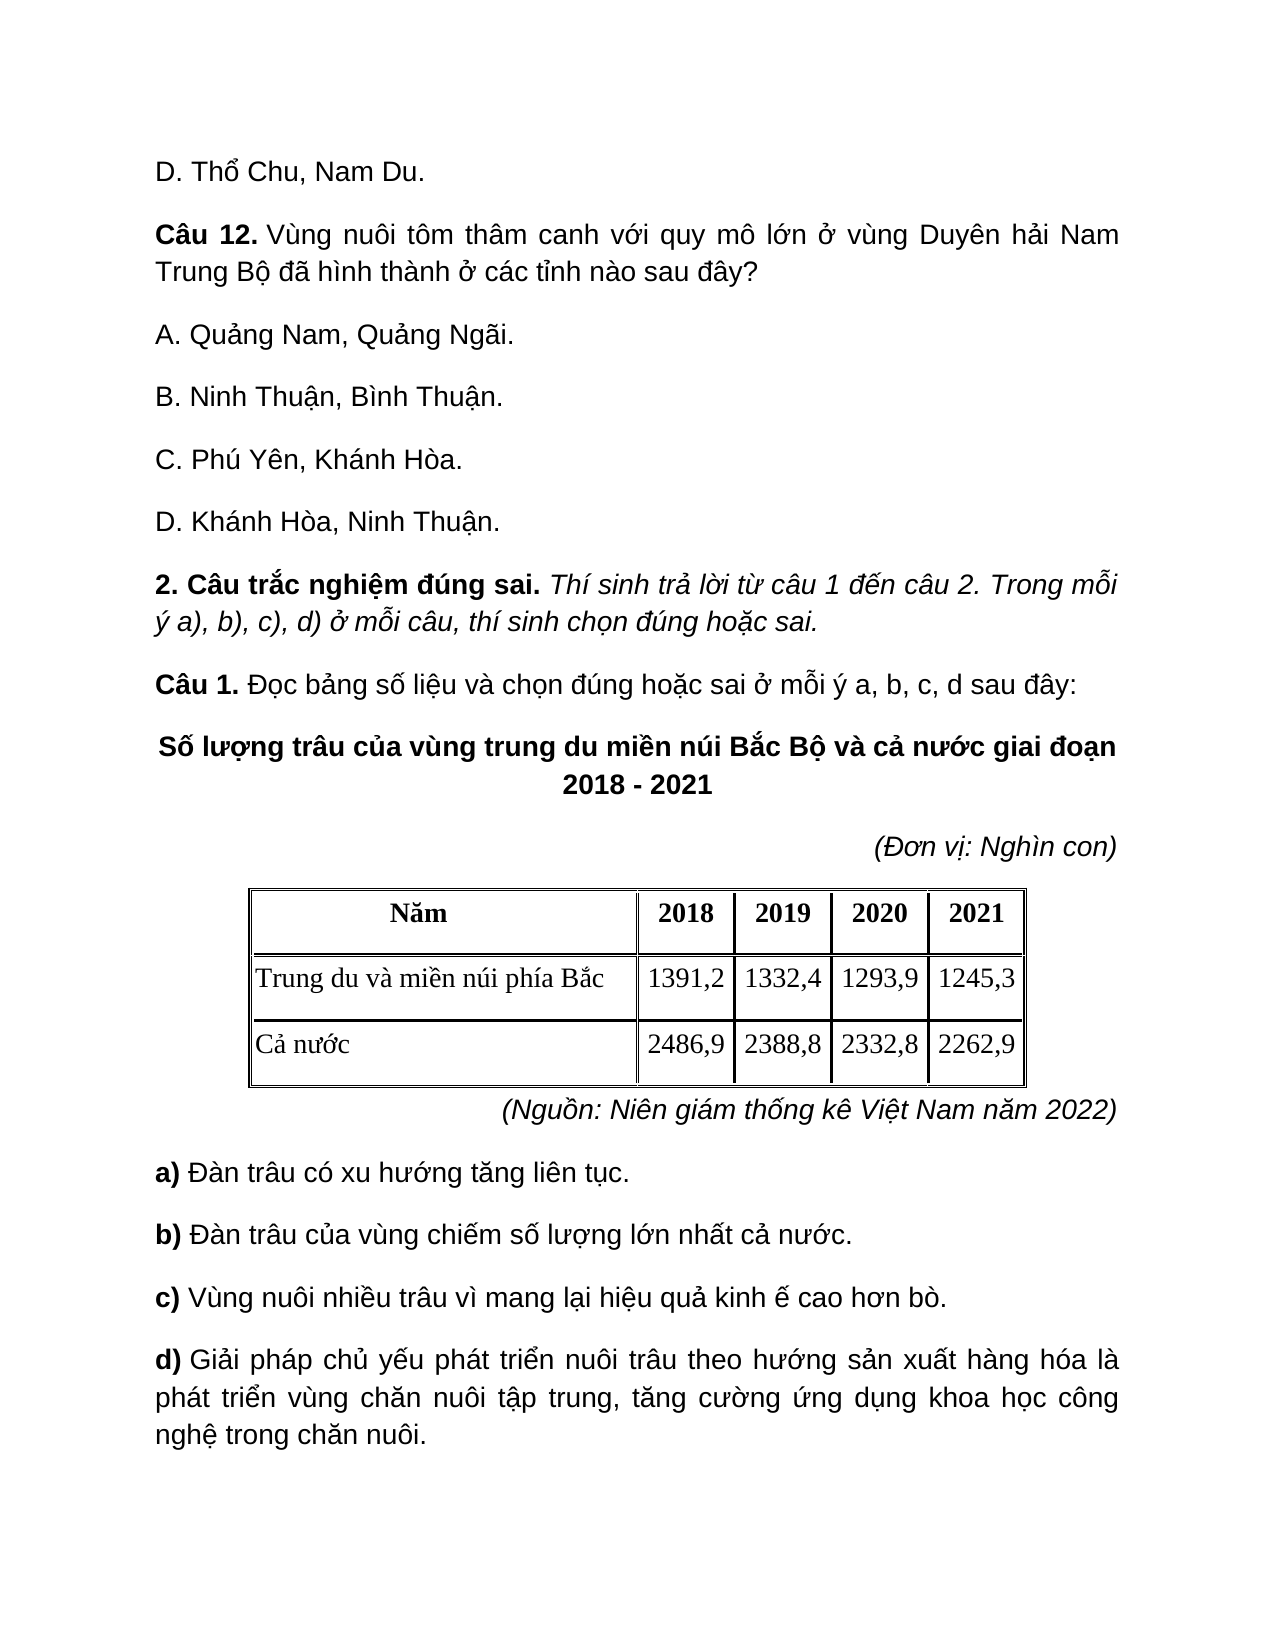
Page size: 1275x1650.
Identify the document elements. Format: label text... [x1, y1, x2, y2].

text C. Phú Yên, Khánh Hòa. [155, 437, 1120, 475]
table_header 2019 [734, 891, 831, 953]
text Số lượng trâu của vùng trung du miền núi Bắc Bộ và cả nước giai đoạn 2018 - 2021 [155, 725, 1120, 800]
table_cell 1332,4 [736, 957, 830, 1019]
table_cell 2388,8 [734, 1022, 831, 1085]
text D. Thổ Chu, Nam Du. [155, 150, 1120, 187]
table_cell Trung du và miền núi phía Bắc [252, 953, 636, 1019]
table_header 2018 [638, 891, 734, 953]
text (Đơn vị: Nghìn con) [155, 825, 1120, 862]
table_cell Cả nước [252, 1019, 637, 1085]
text A. Quảng Nam, Quảng Ngãi. [155, 312, 1120, 350]
table_cell 2486,9 [638, 1022, 734, 1085]
text a) Đàn trâu có xu hướng tăng liên tục. [155, 1150, 1120, 1188]
table_header Năm [252, 891, 637, 953]
text D. Khánh Hòa, Ninh Thuận. [155, 500, 1120, 537]
table_cell 1293,9 [833, 957, 927, 1019]
text b) Đàn trâu của vùng chiếm số lượng lớn nhất cả nước. [155, 1213, 1120, 1250]
table_cell 2332,8 [831, 1022, 928, 1085]
text 2. Câu trắc nghiệm đúng sai. Thí sinh trả lời từ câu 1 đến câu 2. Trong mỗi ý a), b), c), d) ở mỗi câu, thí sinh chọn đúng hoặc sai. [155, 562, 1120, 637]
table_cell 1391,2 [639, 957, 733, 1019]
text (Nguồn: Niên giám thống kê Việt Nam năm 2022) [155, 1088, 1120, 1125]
table_header 2021 [928, 891, 1023, 953]
table_header 2020 [831, 889, 928, 953]
text d) Giải pháp chủ yếu phát triển nuôi trâu theo hướng sản xuất hàng hóa là phát triển vùng chăn nuôi tập trung, tăng cường ứng dụng khoa học công nghệ trong chăn nuôi. [155, 1338, 1120, 1450]
text c) Vùng nuôi nhiều trâu vì mang lại hiệu quả kinh ế cao hơn bò. [155, 1275, 1120, 1313]
table_cell 2262,9 [928, 1019, 1023, 1085]
text B. Ninh Thuận, Bình Thuận. [155, 375, 1120, 412]
table_cell 1245,3 [930, 953, 1024, 1019]
text Câu 1. Đọc bảng số liệu và chọn đúng hoặc sai ở mỗi ý a, b, c, d sau đây: [155, 662, 1120, 700]
text Câu 12. Vùng nuôi tôm thâm canh với quy mô lớn ở vùng Duyên hải Nam Trung Bộ đã hình thành ở các tỉnh nào sau đây? [155, 212, 1120, 287]
